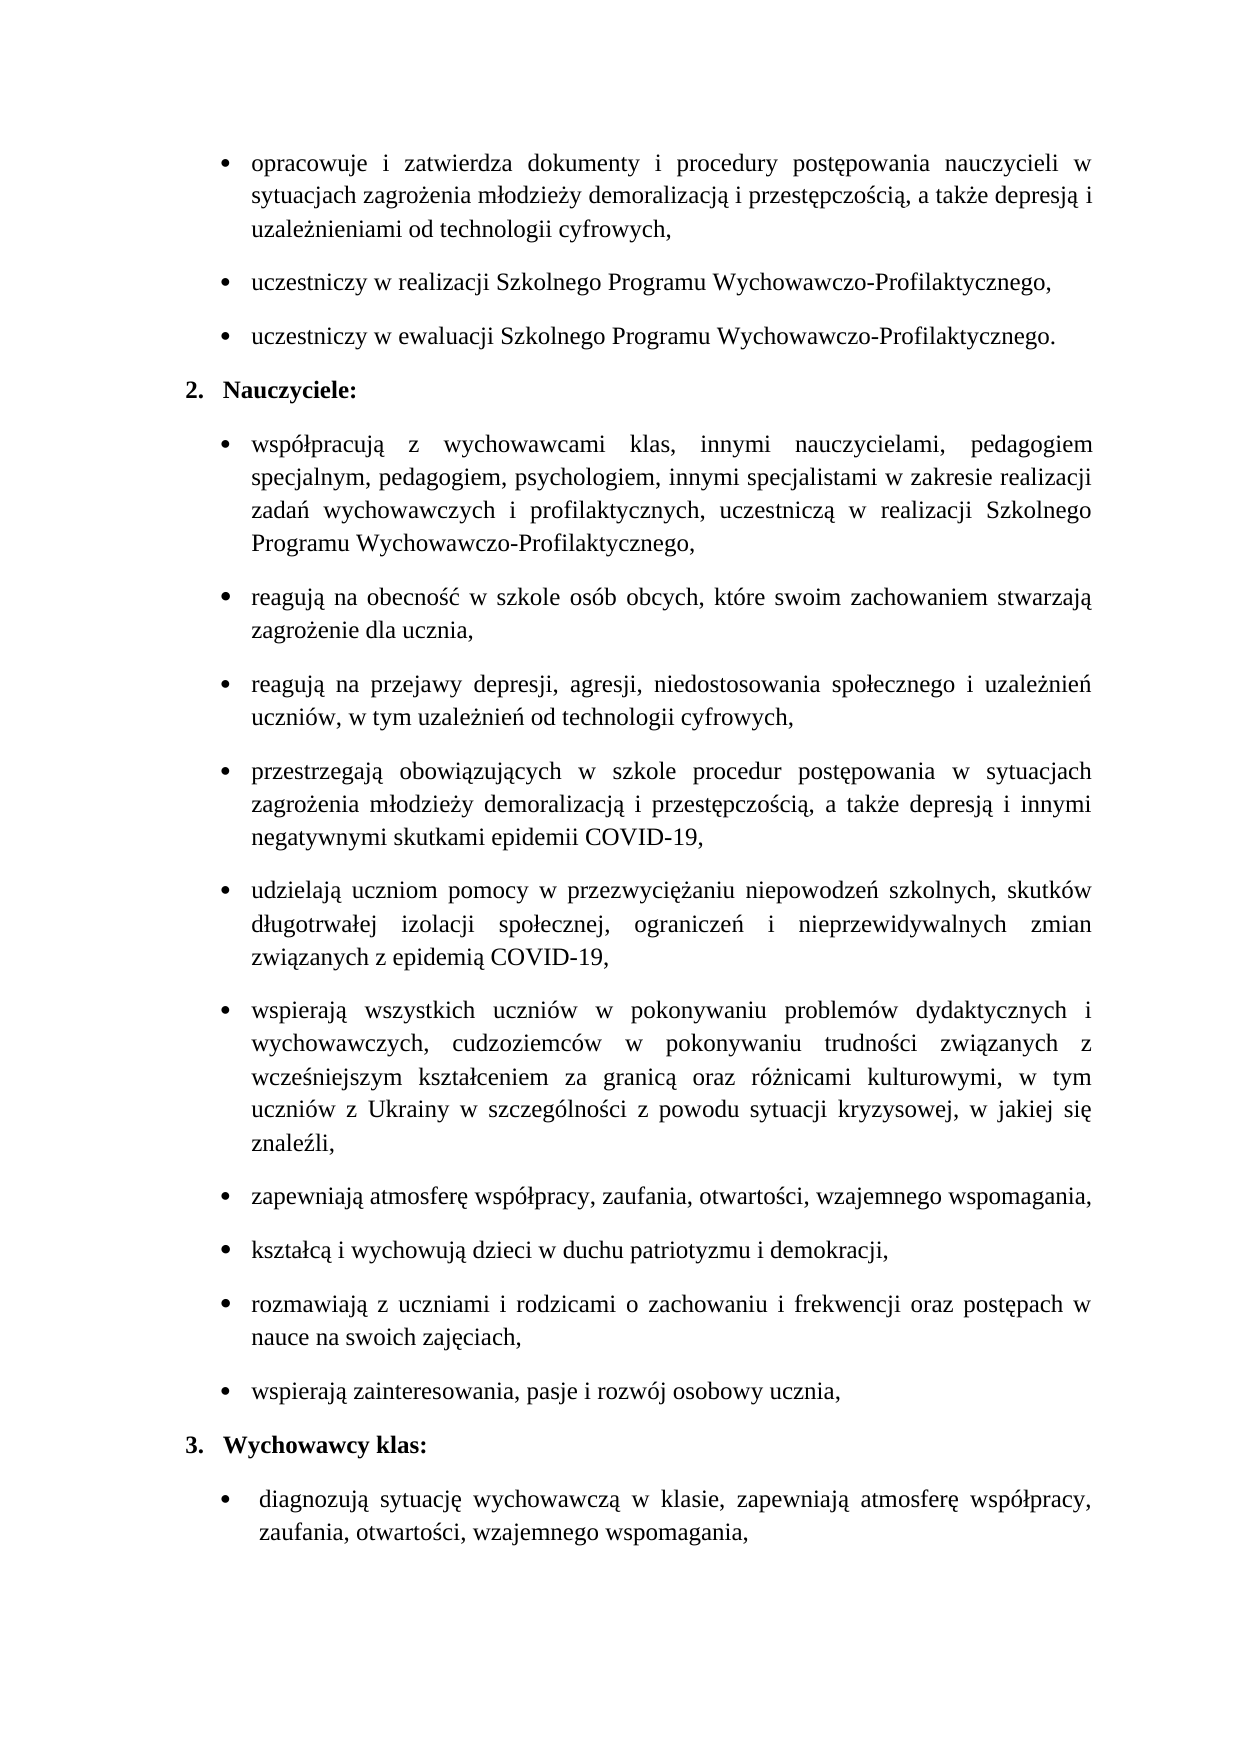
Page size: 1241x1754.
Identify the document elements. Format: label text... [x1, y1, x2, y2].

list Wychowawcy klas: [185, 1430, 1093, 1459]
list reagują na obecność w szkole osób obcych, które swoim zachowaniem stwarzają zagrożenie dla ucznia, [221, 582, 1093, 644]
list wspierają wszystkich uczniów w pokonywaniu problemów dydaktycznych i wychowawczych, cudzoziemców w pokonywaniu trudności związanych z wcześniejszym kształceniem za granicą oraz różnicami kulturowymi, w tym uczniów z Ukrainy w szczególności z powodu sytuacji kryzysowej, w jakiej się znaleźli, [221, 996, 1093, 1156]
list przestrzegają obowiązujących w szkole procedur postępowania w sytuacjach zagrożenia młodzieży demoralizacją i przestępczością, a także depresją i innymi negatywnymi skutkami epidemii COVID-19, [221, 756, 1093, 851]
list udzielają uczniom pomocy w przezwyciężaniu niepowodzeń szkolnych, skutków długotrwałej izolacji społecznej, ograniczeń i nieprzewidywalnych zmian związanych z epidemią COVID-19, [221, 876, 1093, 970]
list opracowuje i zatwierdza dokumenty i procedury postępowania nauczycieli w sytuacjach zagrożenia młodzieży demoralizacją i przestępczością, a także depresją i uzależnieniami od technologii cyfrowych, [221, 148, 1093, 242]
list Nauczyciele: [185, 375, 1093, 404]
list rozmawiają z uczniami i rodzicami o zachowaniu i frekwencji oraz postępach w nauce na swoich zajęciach, [221, 1289, 1093, 1351]
list współpracują z wychowawcami klas, innymi nauczycielami, pedagogiem specjalnym, pedagogiem, psychologiem, innymi specjalistami w zakresie realizacji zadań wychowawczych i profilaktycznych, uczestniczą w realizacji Szkolnego Programu Wychowawczo-Profilaktycznego, [221, 429, 1093, 557]
list zapewniają atmosferę współpracy, zaufania, otwartości, wzajemnego wspomagania, [221, 1181, 1093, 1210]
list diagnozują sytuację wychowawczą w klasie, zapewniają atmosferę współpracy, zaufania, otwartości, wzajemnego wspomagania, [221, 1484, 1093, 1546]
list uczestniczy w ewaluacji Szkolnego Programu Wychowawczo-Profilaktycznego. [221, 321, 1093, 350]
list kształcą i wychowują dzieci w duchu patriotyzmu i demokracji, [221, 1235, 1093, 1264]
list reagują na przejawy depresji, agresji, niedostosowania społecznego i uzależnień uczniów, w tym uzależnień od technologii cyfrowych, [221, 669, 1093, 731]
list wspierają zainteresowania, pasje i rozwój osobowy ucznia, [221, 1376, 1093, 1405]
list uczestniczy w realizacji Szkolnego Programu Wychowawczo-Profilaktycznego, [221, 267, 1093, 296]
